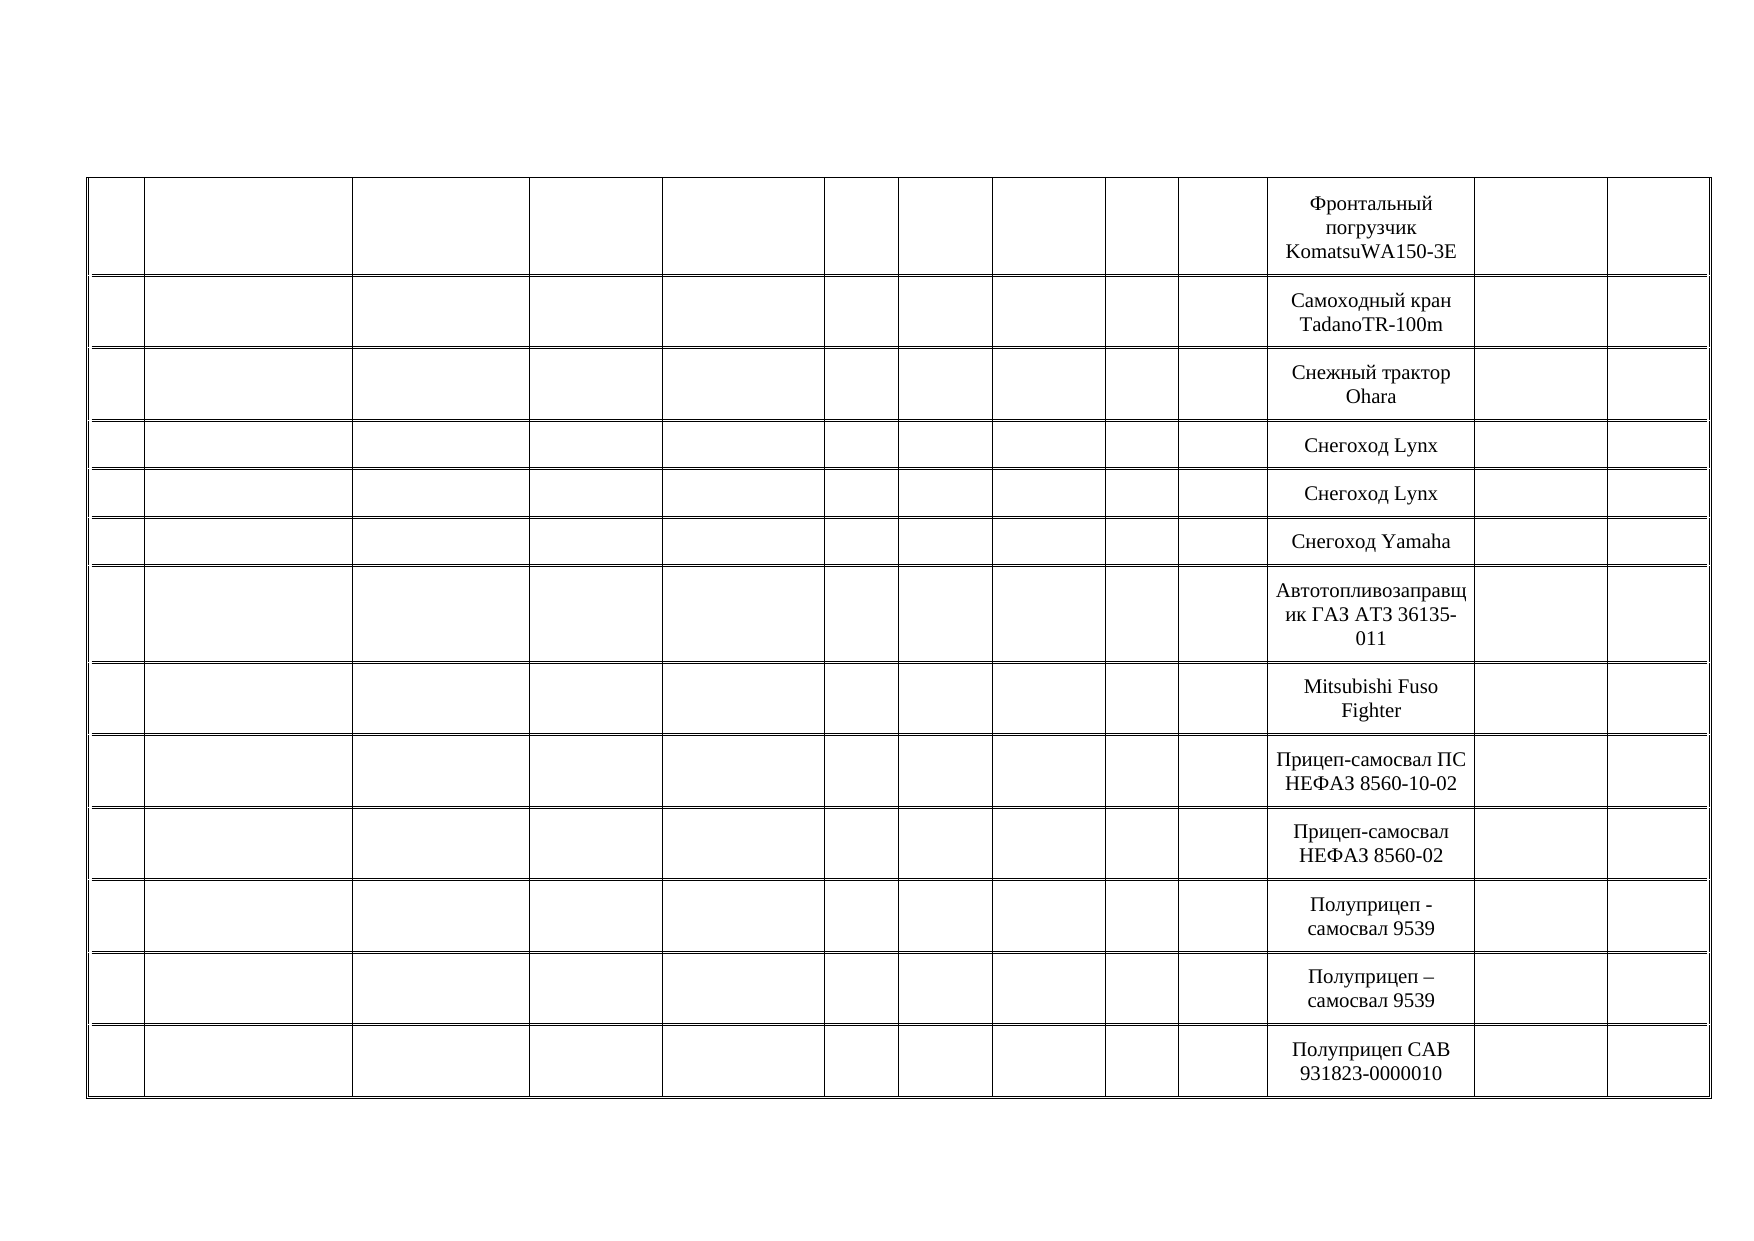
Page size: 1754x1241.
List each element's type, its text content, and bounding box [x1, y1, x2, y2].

table_cell [825, 736, 898, 806]
table_cell [899, 277, 992, 346]
table_cell [353, 422, 529, 467]
table_cell Фронтальный погрузчик KomatsuWA150-3E [1268, 178, 1474, 274]
table_cell [530, 519, 662, 564]
table_cell [663, 519, 824, 564]
table_cell Полуприцеп –самосвал 9539 [1268, 954, 1474, 1023]
table_cell [899, 809, 992, 878]
table_cell [530, 567, 662, 661]
table_cell [530, 422, 662, 467]
table_cell [1608, 516, 1709, 564]
table_cell [530, 664, 662, 733]
table_cell [89, 661, 144, 733]
table_cell [353, 736, 529, 806]
table_cell [825, 567, 898, 661]
table_cell [899, 519, 992, 564]
table_cell [1608, 733, 1710, 806]
table_cell [353, 954, 529, 1023]
table_cell [145, 422, 352, 467]
table_cell [1608, 346, 1710, 419]
table_cell [1608, 564, 1710, 661]
table_cell [1179, 422, 1267, 467]
table_cell [825, 1026, 898, 1096]
table_cell [1179, 1026, 1267, 1096]
table_cell [1475, 470, 1607, 516]
table_cell Прицеп-самосвал НЕФАЗ 8560-02 [1268, 809, 1474, 878]
table_cell [825, 519, 898, 564]
table_cell [145, 809, 352, 878]
table_cell [825, 277, 898, 346]
table_cell [1475, 881, 1607, 951]
table_cell [1475, 277, 1607, 346]
table_cell [1475, 954, 1607, 1023]
table_cell [530, 954, 662, 1023]
table_cell [899, 178, 992, 274]
table_cell Снегоход Lynx [1268, 470, 1474, 516]
table_cell [89, 806, 144, 878]
table_cell [1106, 470, 1178, 516]
table_cell [353, 349, 529, 419]
table_cell [88, 1023, 144, 1096]
table_cell [825, 422, 898, 467]
table_cell [663, 178, 824, 274]
table_cell [353, 809, 529, 878]
table_cell [663, 736, 824, 806]
table_cell [993, 664, 1105, 733]
table_cell [353, 470, 529, 516]
table_cell Снежный трактор Ohara [1268, 349, 1474, 419]
table_cell [88, 733, 144, 806]
table_cell [353, 519, 529, 564]
table_cell [353, 277, 529, 346]
table_cell [1179, 736, 1267, 806]
table_cell [530, 349, 662, 419]
table_cell [145, 519, 352, 564]
table_cell [145, 736, 352, 806]
table_cell [530, 809, 662, 878]
table_cell [993, 809, 1105, 878]
table_cell [1106, 954, 1178, 1023]
table_cell [825, 954, 898, 1023]
table_cell [145, 664, 352, 733]
table_cell [145, 954, 352, 1023]
table_cell [145, 178, 352, 274]
table_cell [1475, 178, 1607, 274]
table_cell [1179, 954, 1267, 1023]
table_cell [663, 881, 824, 951]
table_cell [88, 467, 144, 516]
table_cell [899, 1026, 992, 1096]
table_cell [663, 809, 824, 878]
table_cell [353, 178, 529, 274]
table_cell [825, 349, 898, 419]
table_cell [1179, 881, 1267, 951]
table_cell [1608, 806, 1709, 878]
table_cell [899, 881, 992, 951]
table_cell [530, 1026, 662, 1096]
table_cell [1179, 567, 1267, 661]
table_cell [993, 736, 1105, 806]
table_cell [89, 274, 144, 346]
table_cell [145, 881, 352, 951]
table_cell [1106, 567, 1178, 661]
table_cell [353, 881, 529, 951]
table_cell [1608, 878, 1710, 951]
table_cell [899, 422, 992, 467]
table_cell [88, 564, 144, 661]
table_cell [145, 349, 352, 419]
table_cell [899, 664, 992, 733]
table_cell [663, 1026, 824, 1096]
table_cell [1608, 951, 1709, 1023]
table_cell [1179, 178, 1267, 274]
table_cell [663, 422, 824, 467]
table_cell [1179, 519, 1267, 564]
table_cell [353, 1026, 529, 1096]
table_cell [1106, 809, 1178, 878]
table_cell [1106, 736, 1178, 806]
table_cell [993, 277, 1105, 346]
table_cell [88, 346, 144, 419]
table_cell [145, 470, 352, 516]
table_cell Полуприцеп САВ 931823-0000010 [1268, 1026, 1474, 1096]
table_cell [663, 954, 824, 1023]
table_cell [1608, 467, 1710, 516]
table_cell [145, 567, 352, 661]
table_cell [993, 1026, 1105, 1096]
table_cell [1179, 664, 1267, 733]
table_cell [825, 470, 898, 516]
table_cell [825, 809, 898, 878]
table_cell [1475, 736, 1607, 806]
table_cell [825, 881, 898, 951]
table_cell [1106, 349, 1178, 419]
table_cell [1106, 1026, 1178, 1096]
table_cell [530, 470, 662, 516]
table_cell [993, 567, 1105, 661]
table_cell [1106, 178, 1178, 274]
table_cell [88, 878, 144, 951]
table_cell Снегоход Yamaha [1268, 519, 1474, 564]
table_cell [89, 516, 144, 564]
table_cell [993, 470, 1105, 516]
table_cell Прицеп-самосвал ПС НЕФАЗ 8560-10-02 [1268, 736, 1474, 806]
table_cell [899, 567, 992, 661]
table_cell [1106, 664, 1178, 733]
table_cell [1608, 419, 1709, 467]
table_cell [663, 470, 824, 516]
table_cell [899, 470, 992, 516]
table_cell [530, 881, 662, 951]
table_cell [663, 664, 824, 733]
table_cell [1475, 567, 1607, 661]
table_cell [1106, 519, 1178, 564]
table_cell [1608, 178, 1709, 274]
table_cell [663, 277, 824, 346]
table_cell [1475, 1026, 1607, 1096]
table_cell [530, 736, 662, 806]
table_cell [1106, 422, 1178, 467]
table_cell [1106, 881, 1178, 951]
table_cell [1179, 470, 1267, 516]
table_cell Mitsubishi Fuso Fighter [1268, 664, 1474, 733]
table_cell Автотопливозаправщик ГАЗ АТЗ 36135-011 [1268, 567, 1474, 661]
table_cell [145, 277, 352, 346]
table_cell [530, 178, 662, 274]
table_cell [530, 277, 662, 346]
table_cell [899, 736, 992, 806]
table_cell [1475, 664, 1607, 733]
table_cell [1608, 1023, 1710, 1096]
table_cell [89, 951, 144, 1023]
table_cell [1475, 519, 1607, 564]
table_cell [1475, 349, 1607, 419]
table_cell [993, 349, 1105, 419]
table_cell [1475, 809, 1607, 878]
table_cell [1106, 277, 1178, 346]
table_cell [1475, 422, 1607, 467]
table_cell [993, 519, 1105, 564]
table_cell [1179, 277, 1267, 346]
table_cell [663, 567, 824, 661]
table_cell [663, 349, 824, 419]
table_cell [825, 664, 898, 733]
table_cell [1179, 809, 1267, 878]
table_cell [899, 954, 992, 1023]
table_cell [145, 1026, 352, 1096]
table_cell [993, 422, 1105, 467]
table_cell [1608, 274, 1709, 346]
table_cell Самоходный кран TadanoTR-100m [1268, 277, 1474, 346]
table_cell [899, 349, 992, 419]
table_cell [1179, 349, 1267, 419]
table_cell Полуприцеп -самосвал 9539 [1268, 881, 1474, 951]
table_cell [89, 178, 144, 274]
table_cell [353, 664, 529, 733]
table_cell [993, 178, 1105, 274]
table_cell [825, 178, 898, 274]
table_cell [993, 881, 1105, 951]
table_cell Снегоход Lynx [1268, 422, 1474, 467]
table_cell [993, 954, 1105, 1023]
table_cell [89, 419, 144, 467]
table_cell [1608, 661, 1709, 733]
table_cell [353, 567, 529, 661]
